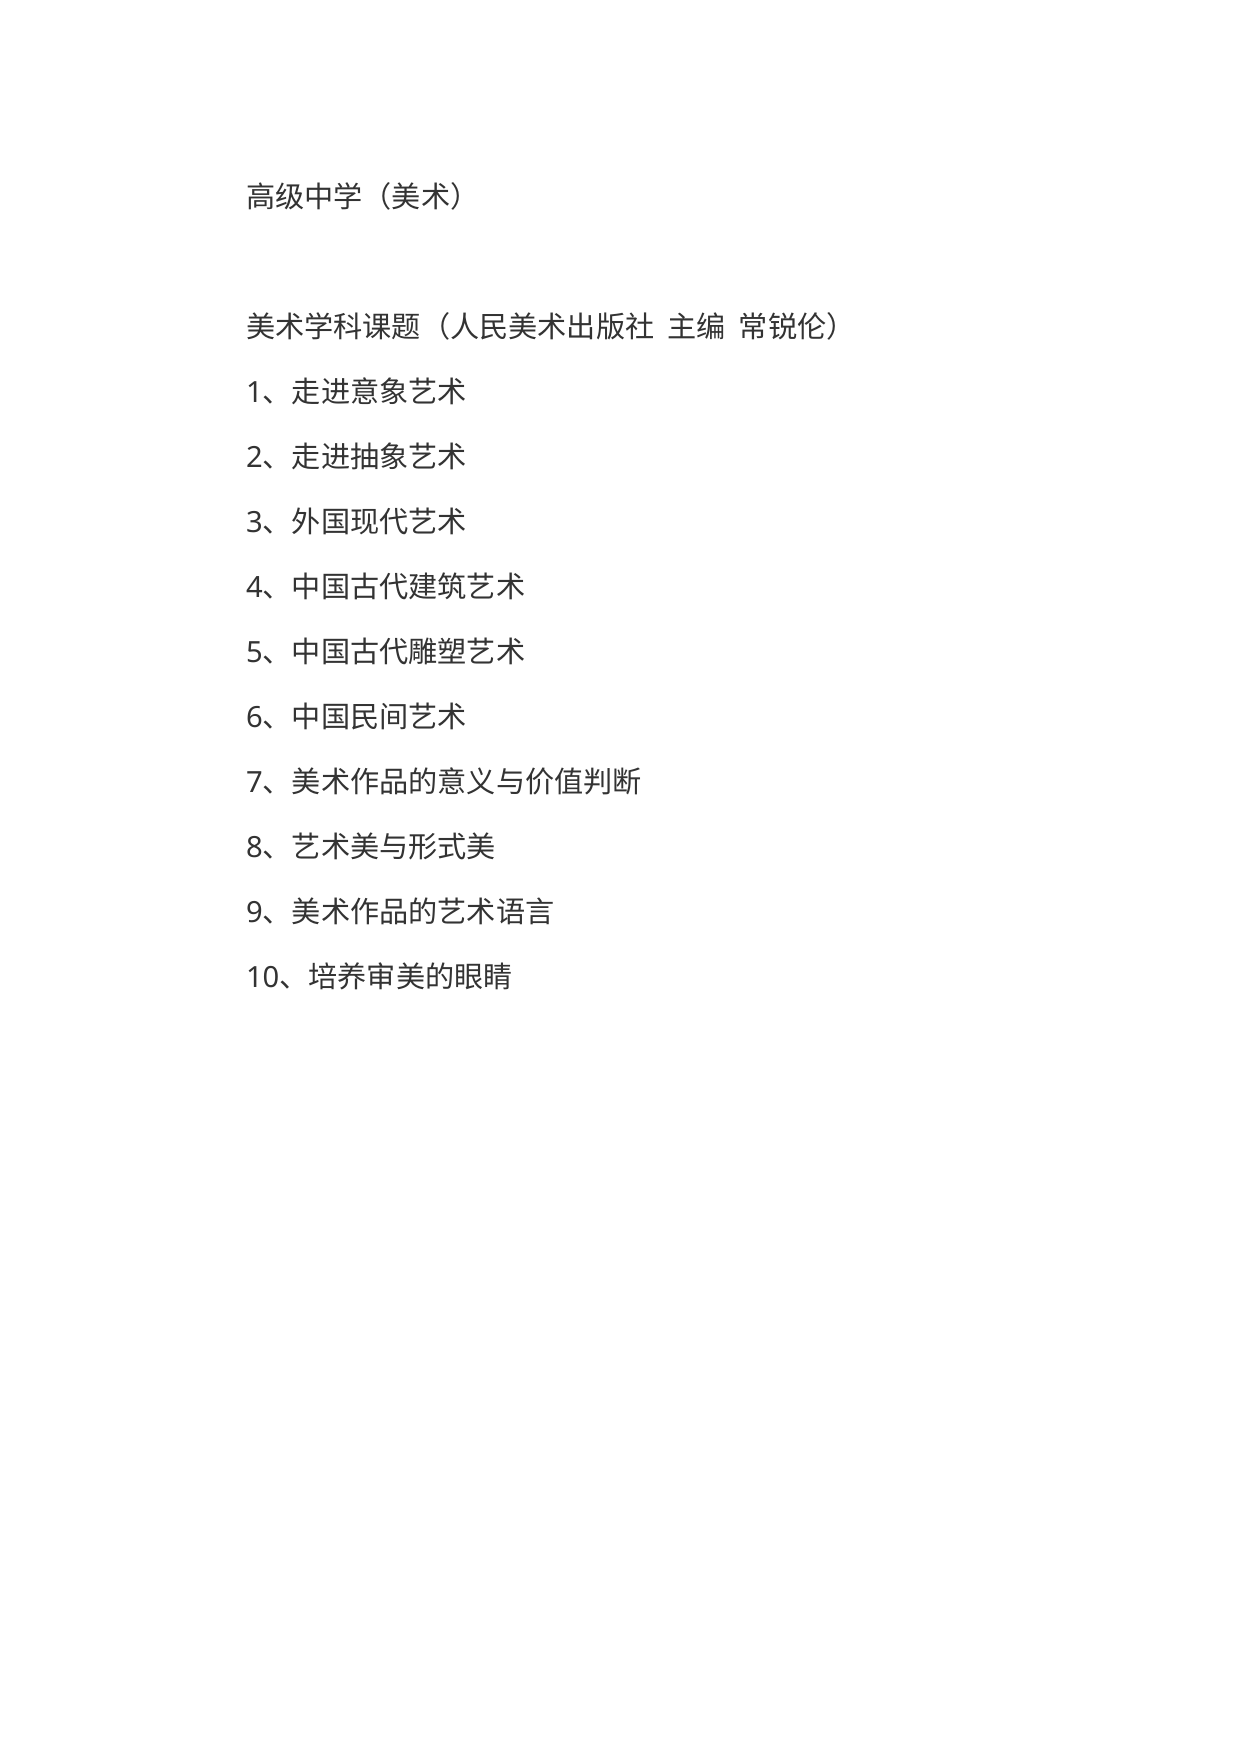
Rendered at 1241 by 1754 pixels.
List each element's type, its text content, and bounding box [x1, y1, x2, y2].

text 4、中国古代建筑艺术 [187, 552, 1053, 617]
text 1、走进意象艺术 [187, 357, 1053, 422]
text 3、外国现代艺术 [187, 487, 1053, 552]
text 8、艺术美与形式美 [187, 812, 1053, 877]
text 10、培养审美的眼睛 [187, 942, 1053, 1007]
text 美术学科课题（人民美术出版社 主编 常锐伦） [187, 292, 1053, 357]
text 2、走进抽象艺术 [187, 422, 1053, 487]
text 7、美术作品的意义与价值判断 [187, 747, 1053, 812]
text 5、中国古代雕塑艺术 [187, 617, 1053, 682]
text 9、美术作品的艺术语言 [187, 877, 1053, 942]
text 高级中学（美术） [187, 162, 1053, 227]
text 6、中国民间艺术 [187, 682, 1053, 747]
